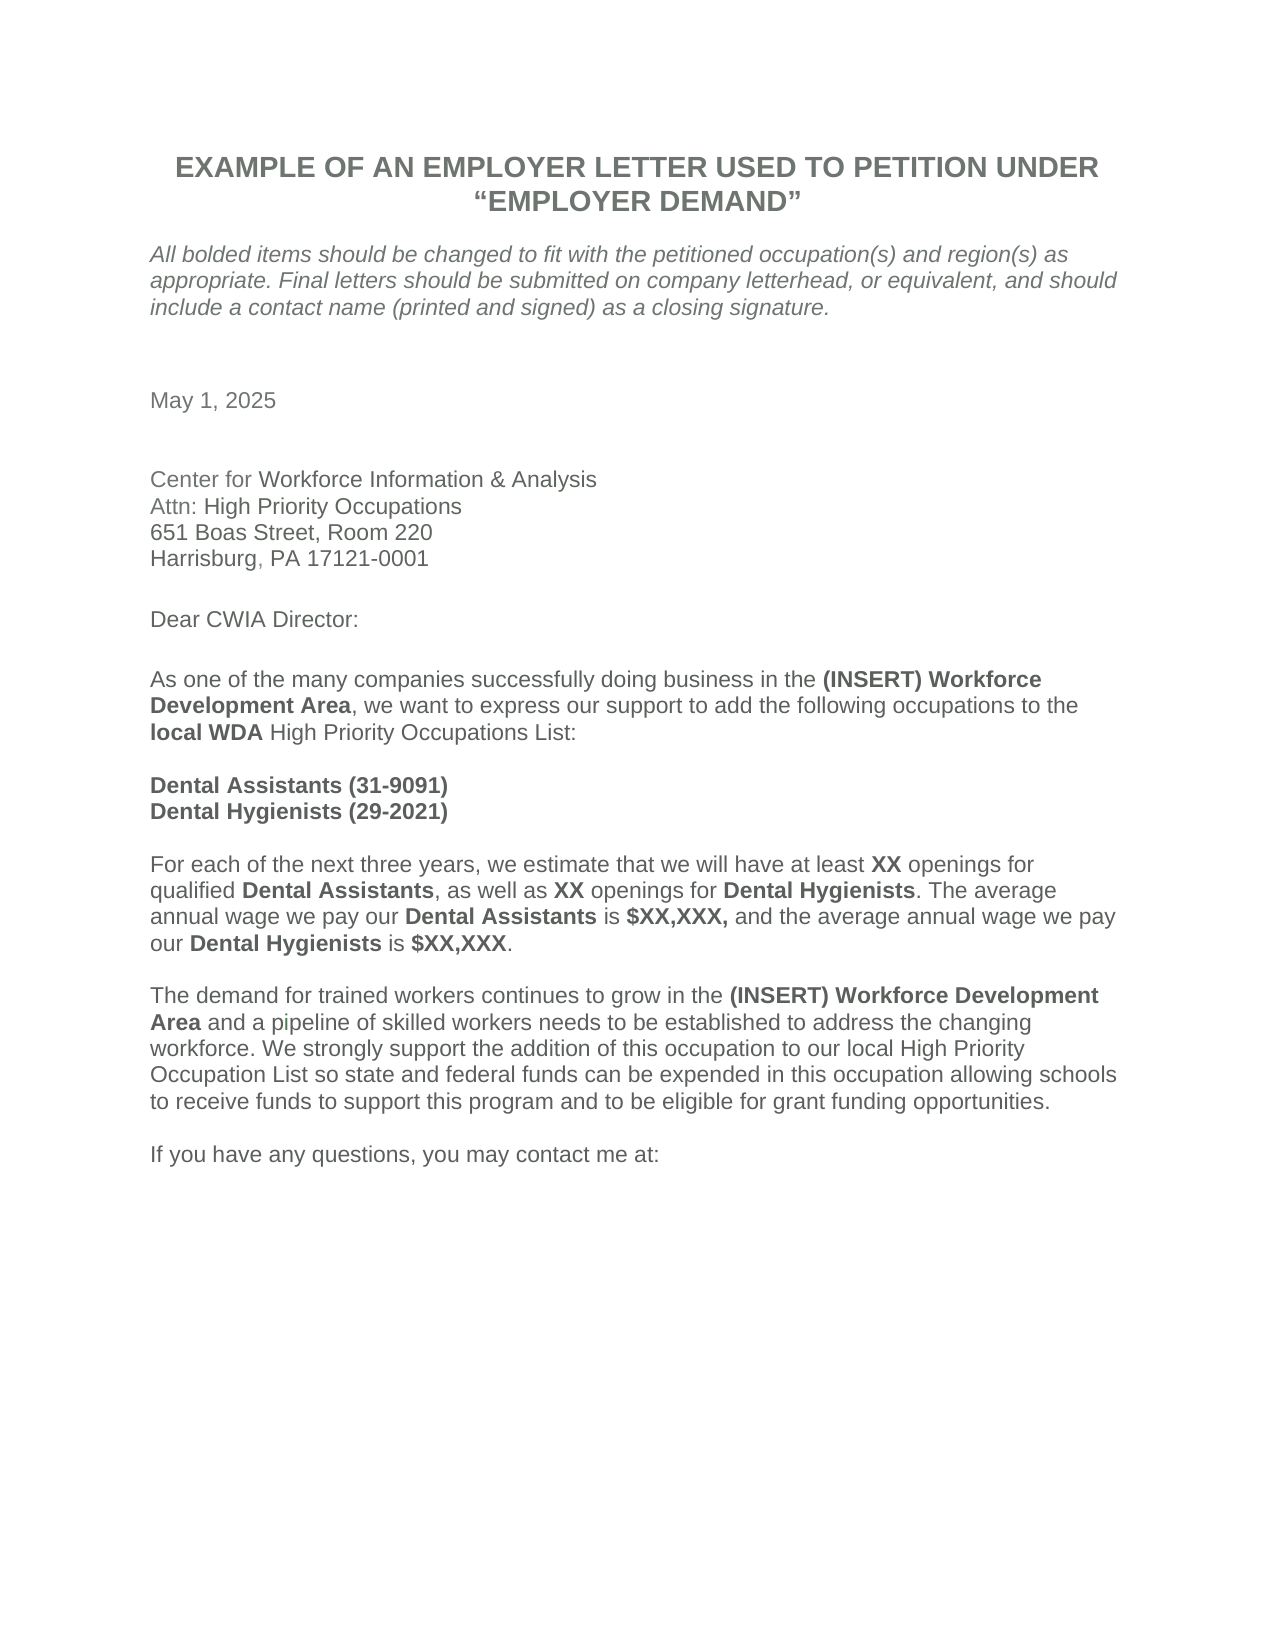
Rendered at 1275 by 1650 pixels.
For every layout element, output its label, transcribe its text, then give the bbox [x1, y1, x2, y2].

text Dear CWIA Director: [150, 606, 1125, 632]
text 651 Boas Street, Room 220 [150, 519, 1125, 545]
text The demand for trained workers continues to grow in the (INSERT) Workforce Development Area and a pipeline of skilled workers needs to be established to address the changing workforce. We strongly support the addition of this occupation to our local High Priority Occupation List so state and federal funds can be expended in this occupation allowing schools to receive funds to support this program and to be eligible for grant funding opportunities. [150, 982, 1125, 1114]
text EXAMPLE OF AN EMPLOYER LETTER USED TO PETITION UNDER “EMPLOYER DEMAND” [150, 150, 1125, 217]
text Attn: High Priority Occupations [150, 493, 1125, 519]
text If you have any questions, you may contact me at: [150, 1141, 1125, 1167]
text Dental Assistants (31-9091) [150, 772, 1125, 798]
text May 1, 2025 [150, 387, 1125, 413]
text All bolded items should be changed to fit with the petitioned occupation(s) and region(s) as appropriate. Final letters should be submitted on company letterhead, or equivalent, and should include a contact name (printed and signed) as a closing signature. [150, 241, 1125, 320]
text For each of the next three years, we estimate that we will have at least XX openings for qualified Dental Assistants, as well as XX openings for Dental Hygienists. The average annual wage we pay our Dental Assistants is $XX,XXX, and the average annual wage we pay our Dental Hygienists is $XX,XXX. [150, 851, 1125, 956]
text Dental Hygienists (29-2021) [150, 798, 1125, 824]
text Harrisburg, PA 17121-0001 [150, 545, 1125, 572]
text As one of the many companies successfully doing business in the (INSERT) Workforce Development Area, we want to express our support to add the following occupations to the local WDA High Priority Occupations List: [150, 666, 1125, 745]
text Center for Workforce Information & Analysis [150, 466, 1125, 493]
